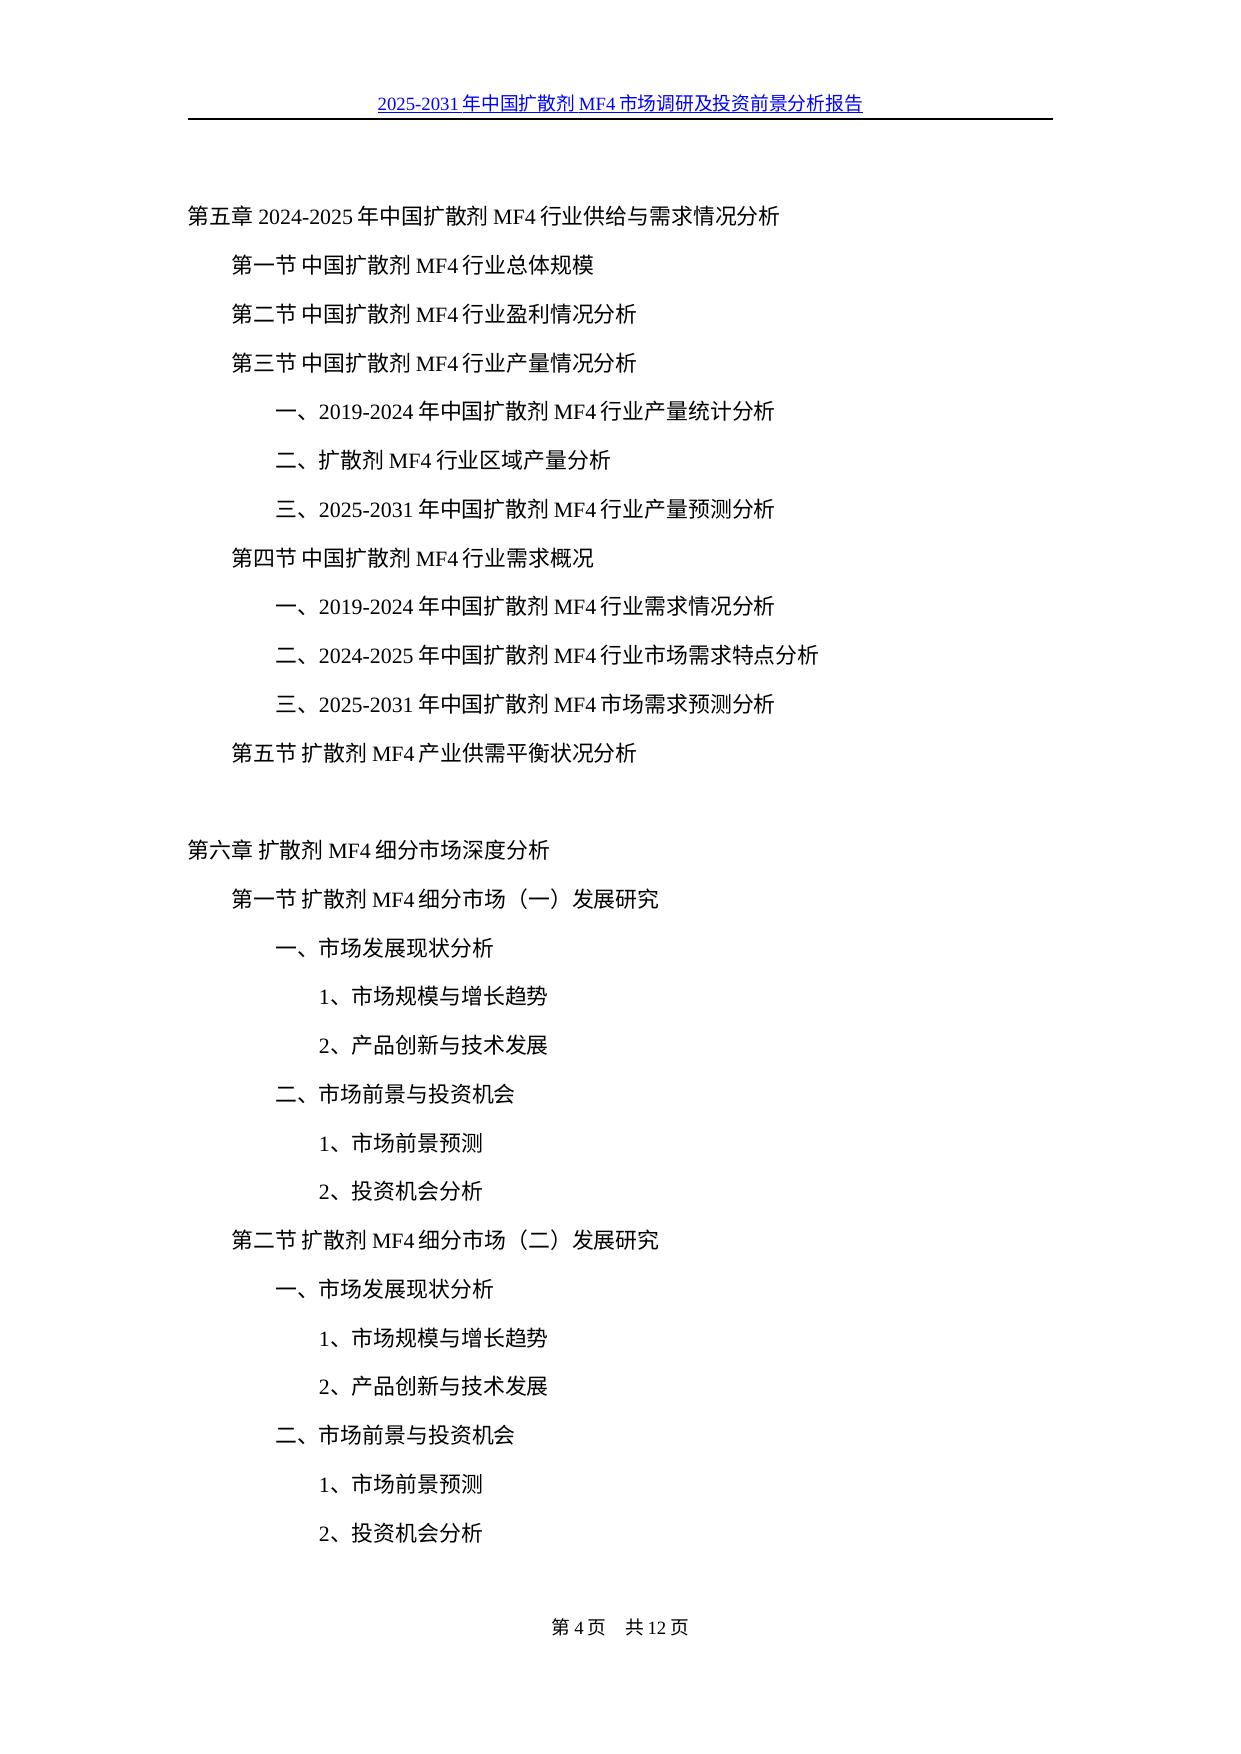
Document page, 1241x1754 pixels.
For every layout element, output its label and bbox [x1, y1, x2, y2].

text [187, 150, 1053, 1548]
